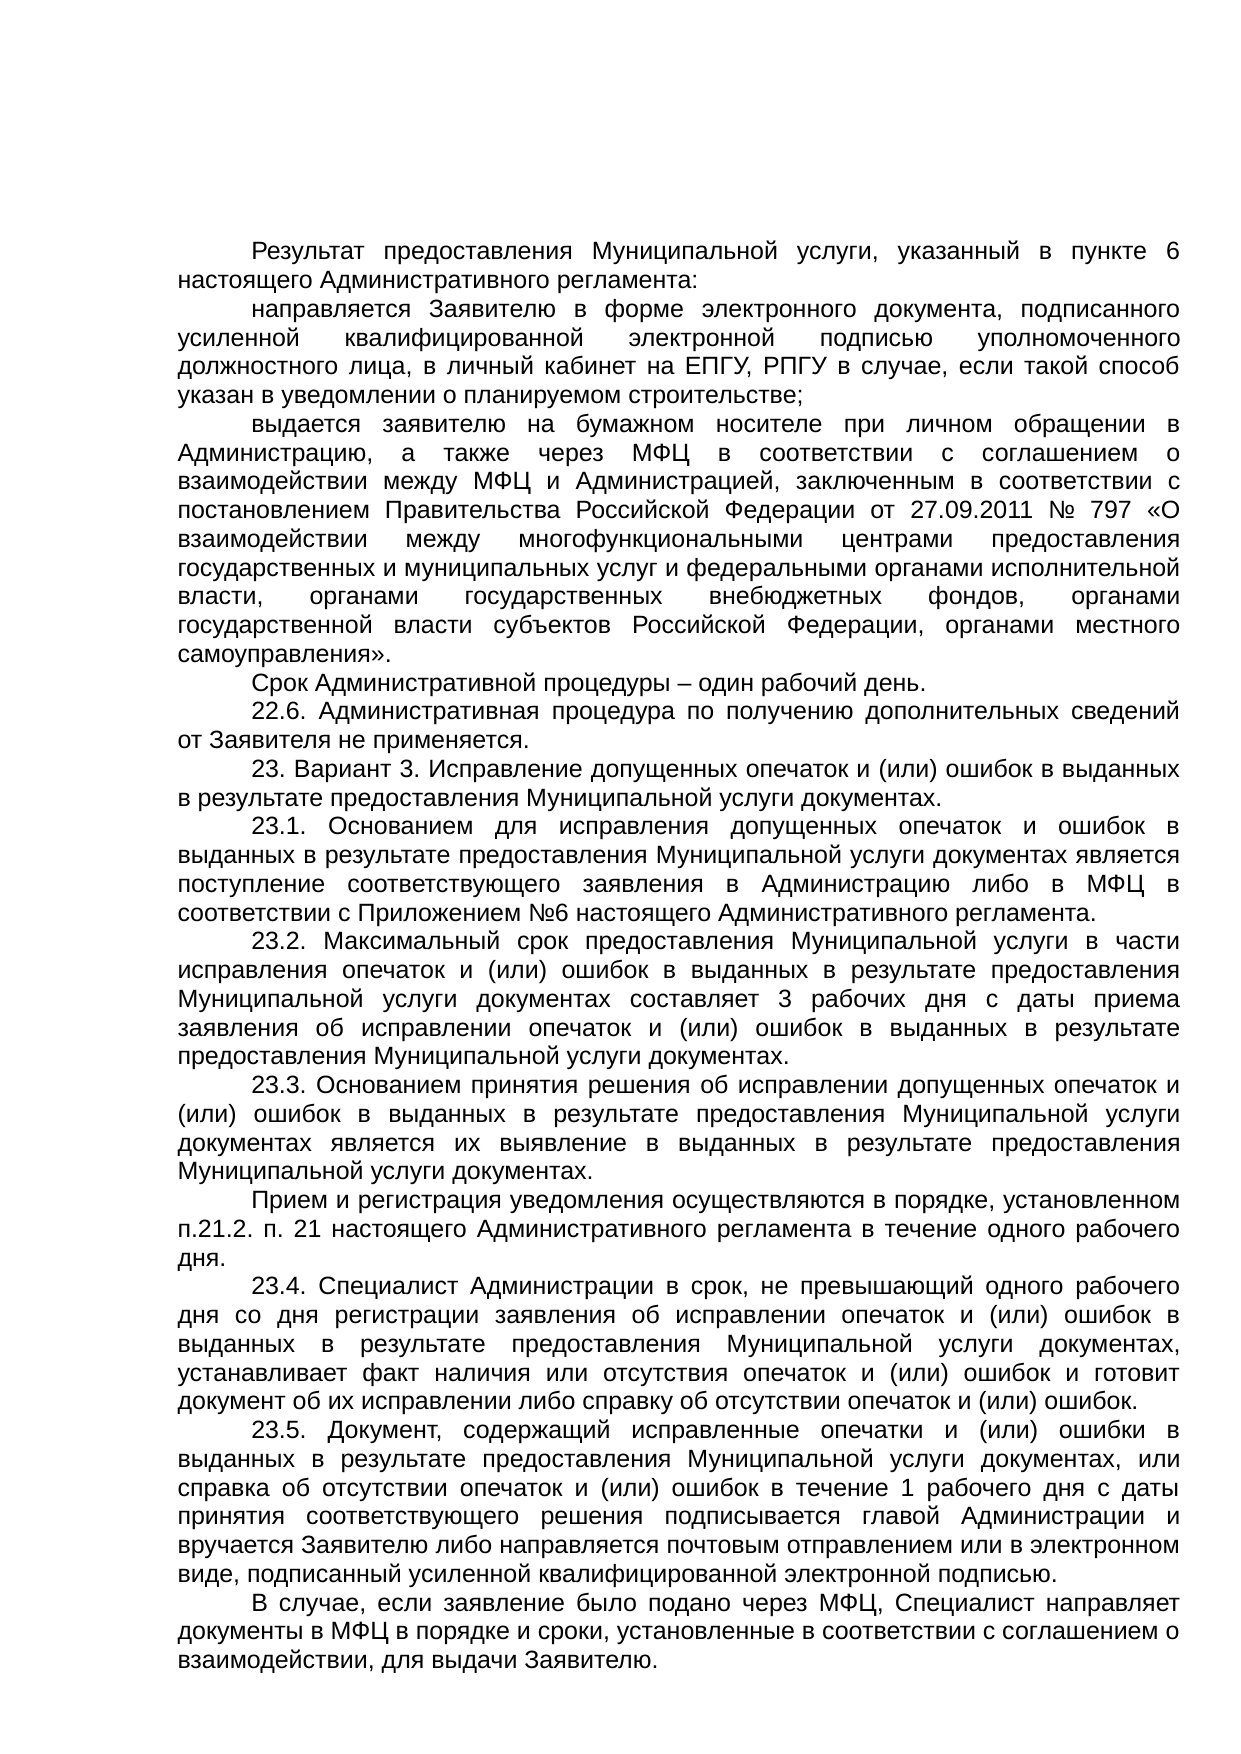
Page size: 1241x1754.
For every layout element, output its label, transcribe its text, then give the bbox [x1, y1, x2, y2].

text 23.4. Специалист Администрации в срок, не превышающий одного рабочего дня со дня регистрации заявления об исправлении опечаток и (или) ошибок в выданных в результате предоставления Муниципальной услуги документах, устанавливает факт наличия или отсутствия опечаток и (или) ошибок и готовит документ об их исправлении либо справку об отсутствии опечаток и (или) ошибок. [177, 1271, 1181, 1415]
text 23.5. Документ, содержащий исправленные опечатки и (или) ошибки в выданных в результате предоставления Муниципальной услуги документах, или справка об отсутствии опечаток и (или) ошибок в течение 1 рабочего дня с даты принятия соответствующего решения подписывается главой Администрации и вручается Заявителю либо направляется почтовым отправлением или в электронном виде, подписанный усиленной квалифицированной электронной подписью. [177, 1415, 1181, 1587]
text 22.6. Административная процедура по получению дополнительных сведений от Заявителя не применяется. [177, 696, 1181, 754]
text Результат предоставления Муниципальной услуги, указанный в пункте 6 настоящего Административного регламента: [177, 236, 1181, 294]
text Срок Административной процедуры – один рабочий день. [177, 667, 1181, 696]
text 23.2. Максимальный срок предоставления Муниципальной услуги в части исправления опечаток и (или) ошибок в выданных в результате предоставления Муниципальной услуги документах составляет 3 рабочих дня с даты приема заявления об исправлении опечаток и (или) ошибок в выданных в результате предоставления Муниципальной услуги документах. [177, 926, 1181, 1070]
text направляется Заявителю в форме электронного документа, подписанного усиленной квалифицированной электронной подписью уполномоченного должностного лица, в личный кабинет на ЕПГУ, РПГУ в случае, если такой способ указан в уведомлении о планируемом строительстве; [177, 294, 1181, 409]
text В случае, если заявление было подано через МФЦ, Специалист направляет документы в МФЦ в порядке и сроки, установленные в соответствии с соглашением о взаимодействии, для выдачи Заявителю. [177, 1587, 1181, 1674]
text 23. Вариант 3. Исправление допущенных опечаток и (или) ошибок в выданных в результате предоставления Муниципальной услуги документах. [177, 754, 1181, 811]
text выдается заявителю на бумажном носителе при личном обращении в Администрацию, а также через МФЦ в соответствии с соглашением о взаимодействии между МФЦ и Администрацией, заключенным в соответствии с постановлением Правительства Российской Федерации от 27.09.2011 № 797 «О взаимодействии между многофункциональными центрами предоставления государственных и муниципальных услуг и федеральными органами исполнительной власти, органами государственных внебюджетных фондов, органами государственной власти субъектов Российской Федерации, органами местного самоуправления». [177, 409, 1181, 667]
text Прием и регистрация уведомления осуществляются в порядке, установленном п.21.2. п. 21 настоящего Административного регламента в течение одного рабочего дня. [177, 1185, 1181, 1271]
text 23.3. Основанием принятия решения об исправлении допущенных опечаток и (или) ошибок в выданных в результате предоставления Муниципальной услуги документах является их выявление в выданных в результате предоставления Муниципальной услуги документах. [177, 1070, 1181, 1185]
text 23.1. Основанием для исправления допущенных опечаток и ошибок в выданных в результате предоставления Муниципальной услуги документах является поступление соответствующего заявления в Администрацию либо в МФЦ в соответствии с Приложением №6 настоящего Административного регламента. [177, 811, 1181, 926]
